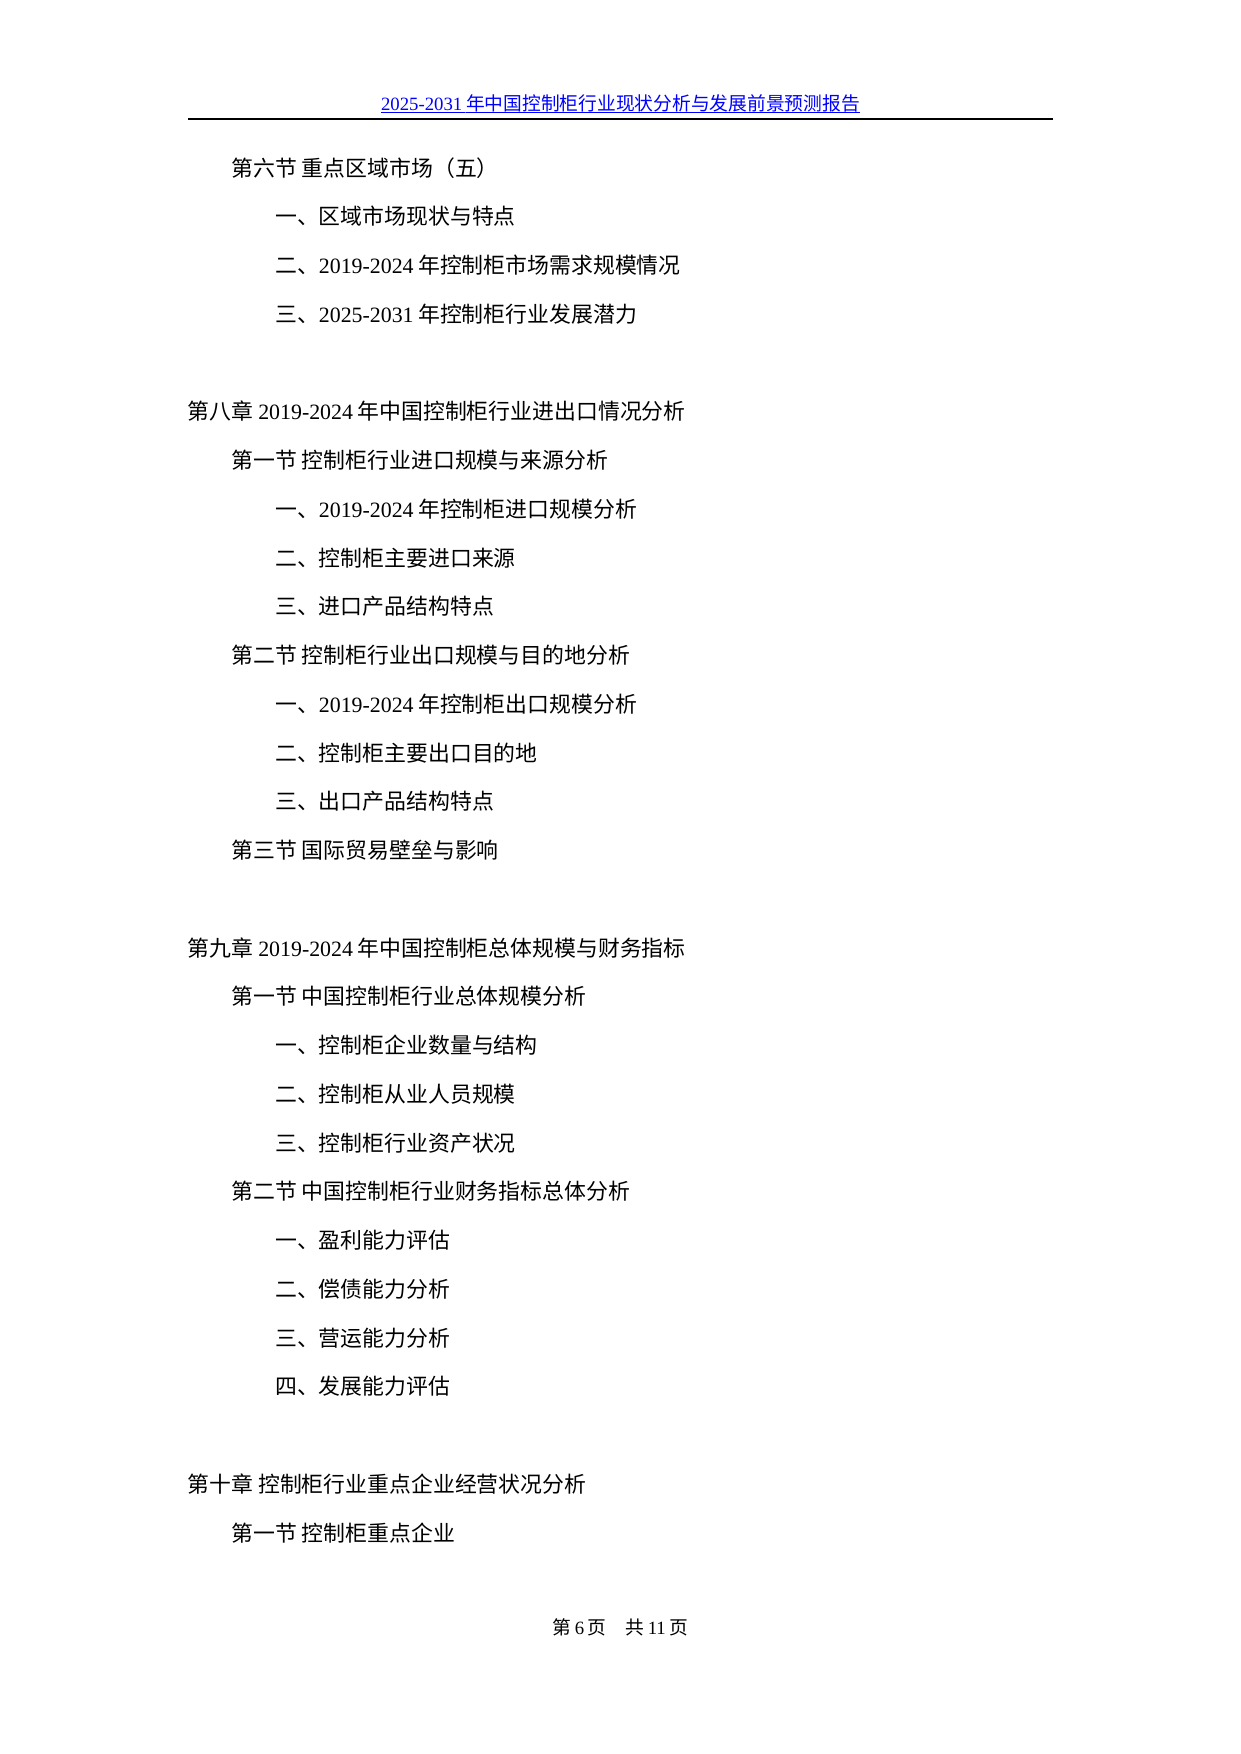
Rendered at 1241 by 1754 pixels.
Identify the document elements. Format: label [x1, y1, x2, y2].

text [187, 150, 1053, 1548]
